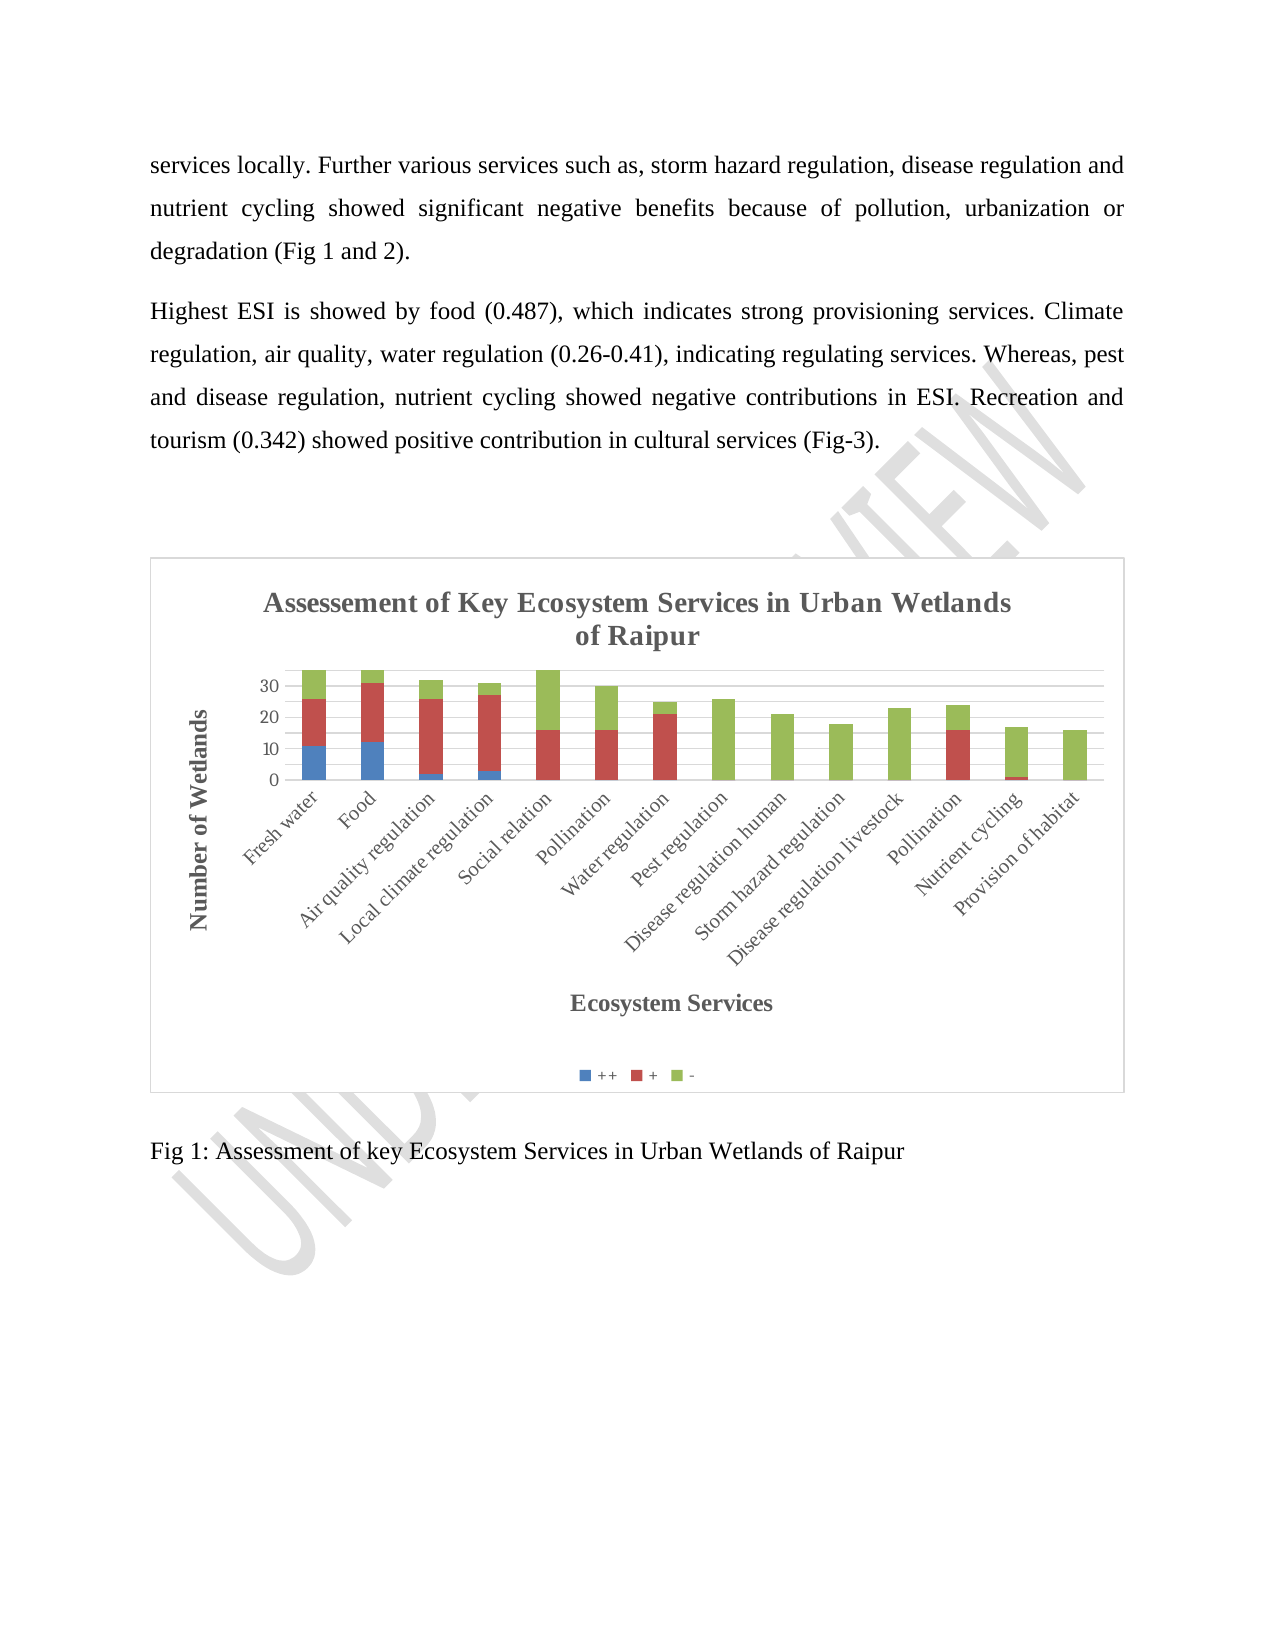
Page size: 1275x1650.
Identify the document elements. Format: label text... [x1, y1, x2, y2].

text Highest ESI is showed by food (0.487), which indicates strong provisioning services. Climate regulation, air quality, water regulation (0.26-0.41), indicating regulating services. Whereas, pest and disease regulation, nutrient cycling showed negative contributions in ESI. Recreation and tourism (0.342) showed positive contribution in cultural services (Fig-3). [150, 296, 1125, 454]
text Fig 1: Assessment of key Ecosystem Services in Urban Wetlands of Raipur [150, 1136, 1125, 1165]
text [150, 150, 1125, 265]
